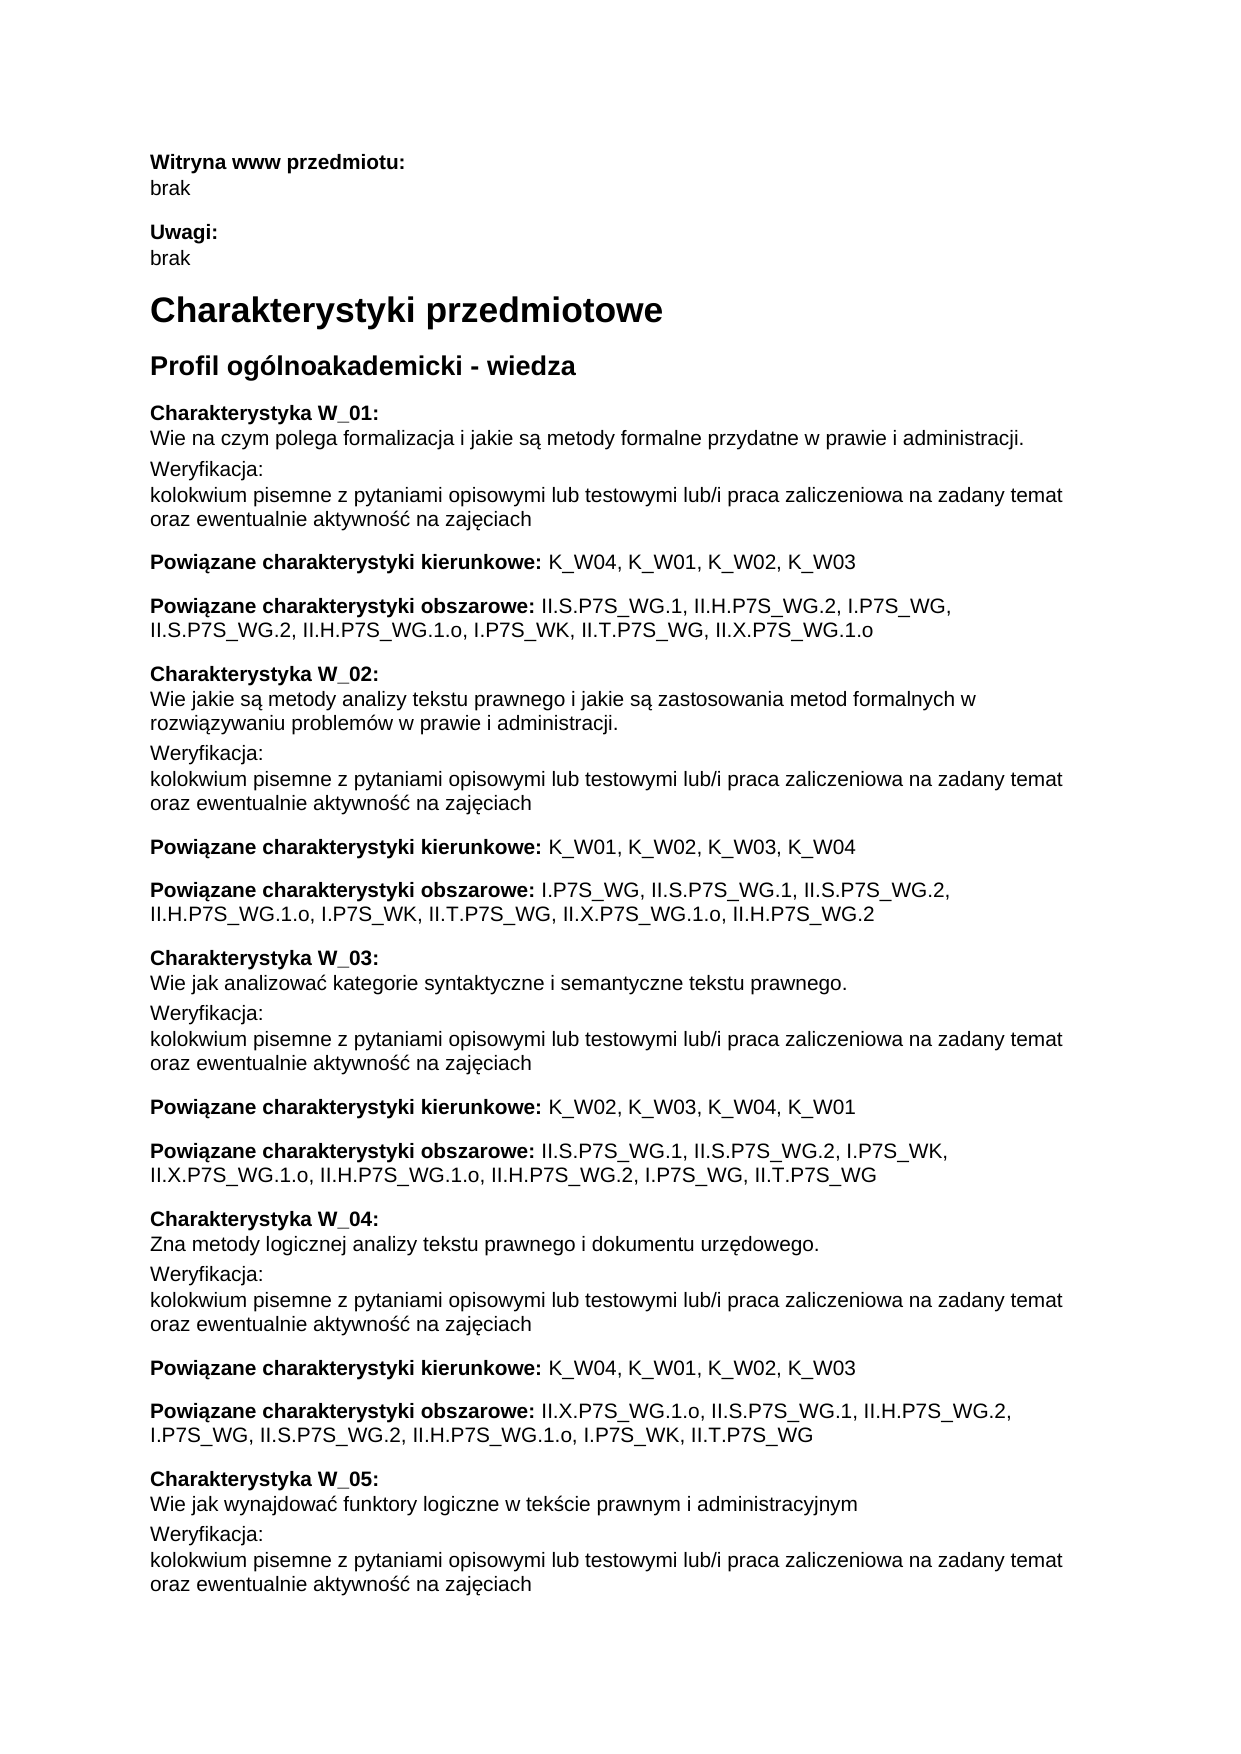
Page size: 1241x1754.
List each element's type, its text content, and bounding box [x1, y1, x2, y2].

text Zna metody logicznej analizy tekstu prawnego i dokumentu urzędowego. [150, 1231, 1090, 1255]
text Powiązane charakterystyki obszarowe: I.P7S_WG, II.S.P7S_WG.1, II.S.P7S_WG.2, II.H.P7S_WG.1.o, I.P7S_WK, II.T.P7S_WG, II.X.P7S_WG.1.o, II.H.P7S_WG.2 [150, 878, 1090, 926]
text Wie na czym polega formalizacja i jakie są metody formalne przydatne w prawie i administracji. [150, 426, 1090, 450]
subtitle Profil ogólnoakademicki - wiedza [150, 350, 1090, 381]
text kolokwium pisemne z pytaniami opisowymi lub testowymi lub/i praca zaliczeniowa na zadany temat oraz ewentualnie aktywność na zajęciach [150, 767, 1090, 815]
text Charakterystyka W_02: [150, 662, 1090, 686]
text Charakterystyka W_03: [150, 946, 1090, 970]
text brak [150, 246, 1090, 270]
text Charakterystyka W_01: [150, 401, 1090, 425]
text Charakterystyka W_05: [150, 1467, 1090, 1491]
text Weryfikacja: [150, 1262, 1090, 1286]
text Weryfikacja: [150, 741, 1090, 765]
text Powiązane charakterystyki obszarowe: II.S.P7S_WG.1, II.H.P7S_WG.2, I.P7S_WG, II.S.P7S_WG.2, II.H.P7S_WG.1.o, I.P7S_WK, II.T.P7S_WG, II.X.P7S_WG.1.o [150, 594, 1090, 642]
text Uwagi: [150, 220, 1090, 244]
text Wie jak analizować kategorie syntaktyczne i semantyczne tekstu prawnego. [150, 971, 1090, 995]
text Powiązane charakterystyki kierunkowe: K_W01, K_W02, K_W03, K_W04 [150, 834, 1090, 858]
text Powiązane charakterystyki obszarowe: II.X.P7S_WG.1.o, II.S.P7S_WG.1, II.H.P7S_WG.2, I.P7S_WG, II.S.P7S_WG.2, II.H.P7S_WG.1.o, I.P7S_WK, II.T.P7S_WG [150, 1399, 1090, 1447]
text Powiązane charakterystyki kierunkowe: K_W04, K_W01, K_W02, K_W03 [150, 550, 1090, 574]
text Charakterystyka W_04: [150, 1206, 1090, 1230]
text Powiązane charakterystyki kierunkowe: K_W02, K_W03, K_W04, K_W01 [150, 1095, 1090, 1119]
text Witryna www przedmiotu: [150, 150, 1090, 174]
text kolokwium pisemne z pytaniami opisowymi lub testowymi lub/i praca zaliczeniowa na zadany temat oraz ewentualnie aktywność na zajęciach [150, 1027, 1090, 1075]
text kolokwium pisemne z pytaniami opisowymi lub testowymi lub/i praca zaliczeniowa na zadany temat oraz ewentualnie aktywność na zajęciach [150, 482, 1090, 530]
text Wie jakie są metody analizy tekstu prawnego i jakie są zastosowania metod formalnych w rozwiązywaniu problemów w prawie i administracji. [150, 687, 1090, 734]
text Weryfikacja: [150, 1522, 1090, 1546]
text Wie jak wynajdować funktory logiczne w tekście prawnym i administracyjnym [150, 1492, 1090, 1516]
text Powiązane charakterystyki kierunkowe: K_W04, K_W01, K_W02, K_W03 [150, 1355, 1090, 1379]
text Powiązane charakterystyki obszarowe: II.S.P7S_WG.1, II.S.P7S_WG.2, I.P7S_WK, II.X.P7S_WG.1.o, II.H.P7S_WG.1.o, II.H.P7S_WG.2, I.P7S_WG, II.T.P7S_WG [150, 1139, 1090, 1187]
text Weryfikacja: [150, 456, 1090, 480]
text Weryfikacja: [150, 1001, 1090, 1025]
subtitle Charakterystyki przedmiotowe [150, 289, 1090, 330]
text kolokwium pisemne z pytaniami opisowymi lub testowymi lub/i praca zaliczeniowa na zadany temat oraz ewentualnie aktywność na zajęciach [150, 1548, 1090, 1596]
text kolokwium pisemne z pytaniami opisowymi lub testowymi lub/i praca zaliczeniowa na zadany temat oraz ewentualnie aktywność na zajęciach [150, 1288, 1090, 1336]
text brak [150, 176, 1090, 200]
